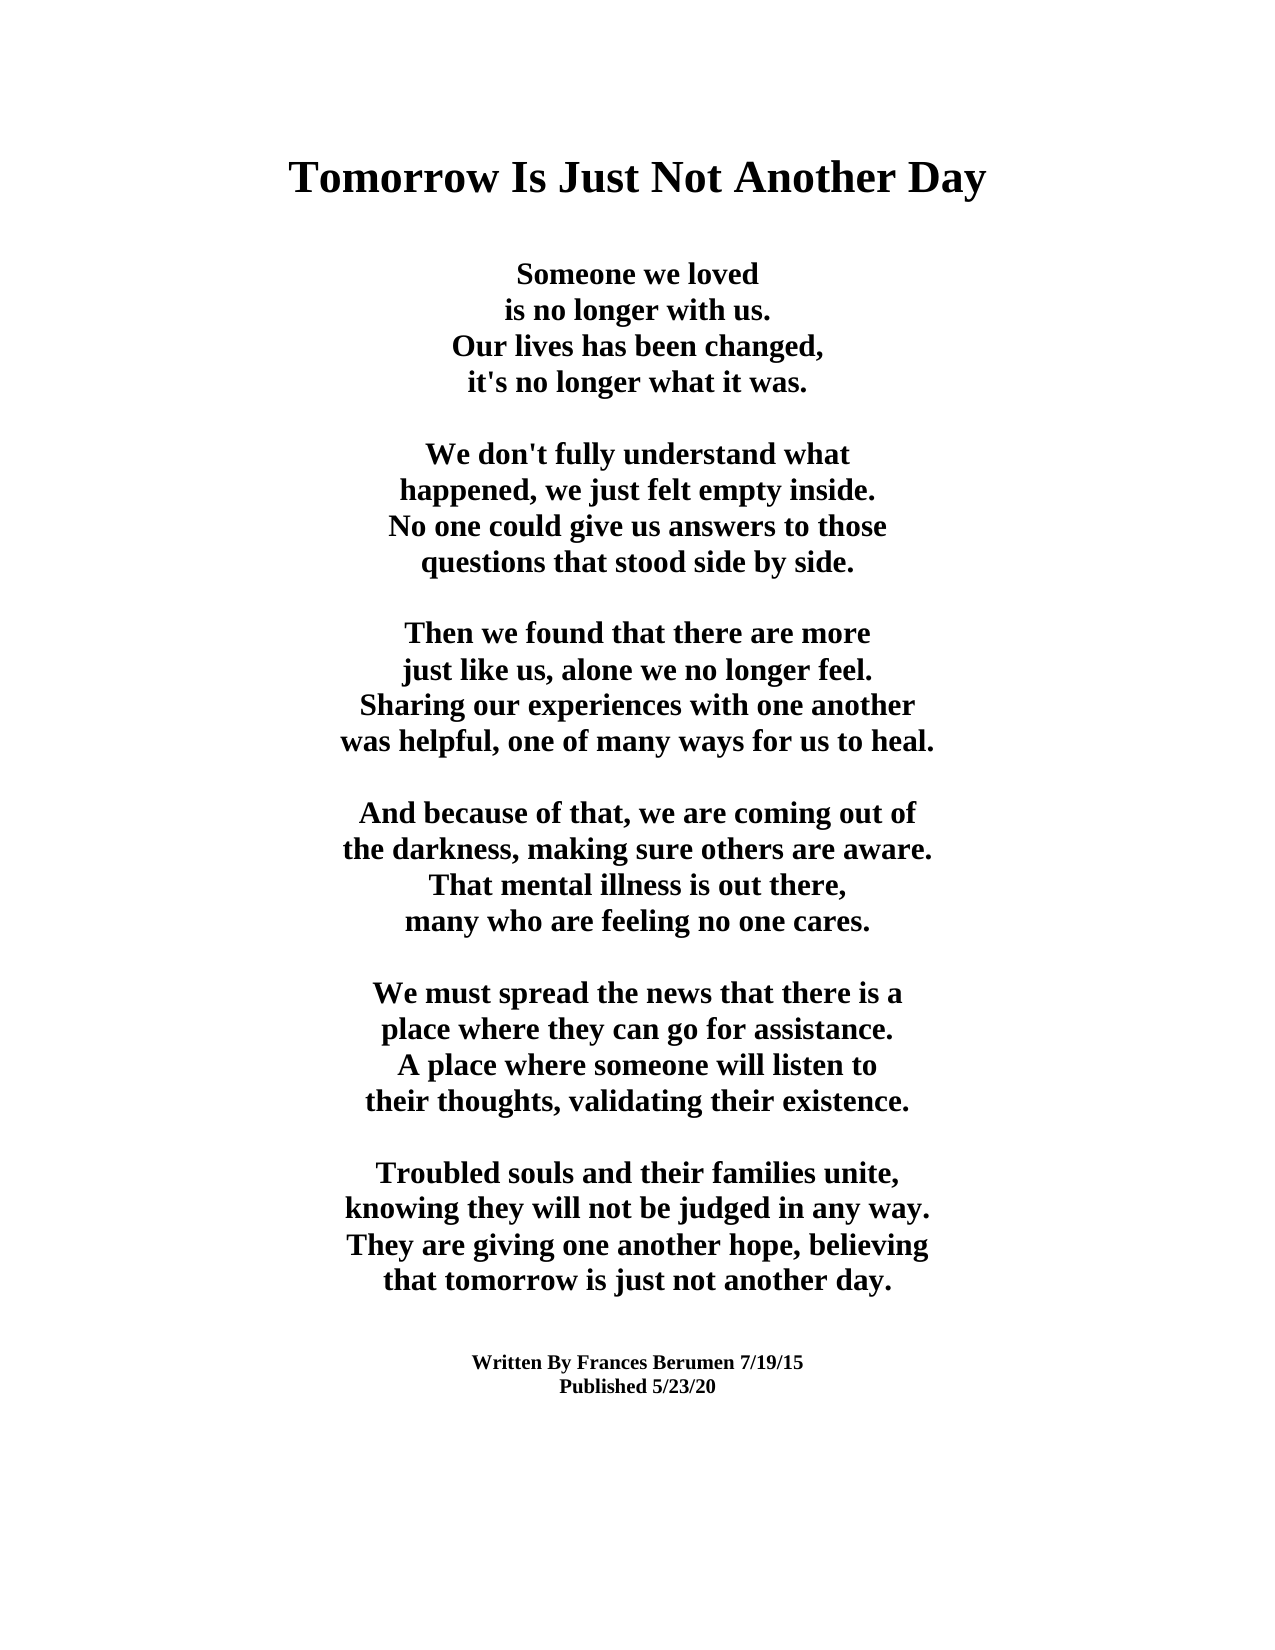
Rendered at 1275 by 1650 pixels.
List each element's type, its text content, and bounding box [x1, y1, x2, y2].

text Troubled souls and their families unite, [150, 1154, 1125, 1190]
text knowing they will not be judged in any way. [150, 1190, 1125, 1226]
text We don't fully understand what [150, 435, 1125, 471]
text happened, we just felt empty inside. [150, 471, 1125, 507]
text No one could give us answers to those [150, 507, 1125, 543]
text A place where someone will listen to [150, 1046, 1125, 1082]
text just like us, alone we no longer feel. [150, 651, 1125, 687]
text Tomorrow Is Just Not Another Day [150, 150, 1125, 203]
text questions that stood side by side. [150, 543, 1125, 579]
text They are giving one another hope, believing [150, 1226, 1125, 1262]
text Then we found that there are more [150, 615, 1125, 651]
text Sharing our experiences with one another [150, 687, 1125, 723]
text their thoughts, validating their existence. [150, 1082, 1125, 1118]
text it's no longer what it was. [150, 363, 1125, 399]
text was helpful, one of many ways for us to heal. [150, 723, 1125, 758]
text Published 5/23/20 [150, 1374, 1125, 1398]
text the darkness, making sure others are aware. [150, 830, 1125, 866]
text We must spread the news that there is a [150, 974, 1125, 1010]
text Our lives has been changed, [150, 327, 1125, 363]
text that tomorrow is just not another day. [150, 1262, 1125, 1298]
text And because of that, we are coming out of [150, 794, 1125, 830]
text Written By Frances Berumen 7/19/15 [150, 1350, 1125, 1374]
text Someone we loved [150, 255, 1125, 291]
text is no longer with us. [150, 291, 1125, 327]
text place where they can go for assistance. [150, 1010, 1125, 1046]
text That mental illness is out there, [150, 866, 1125, 902]
text many who are feeling no one cares. [150, 902, 1125, 938]
